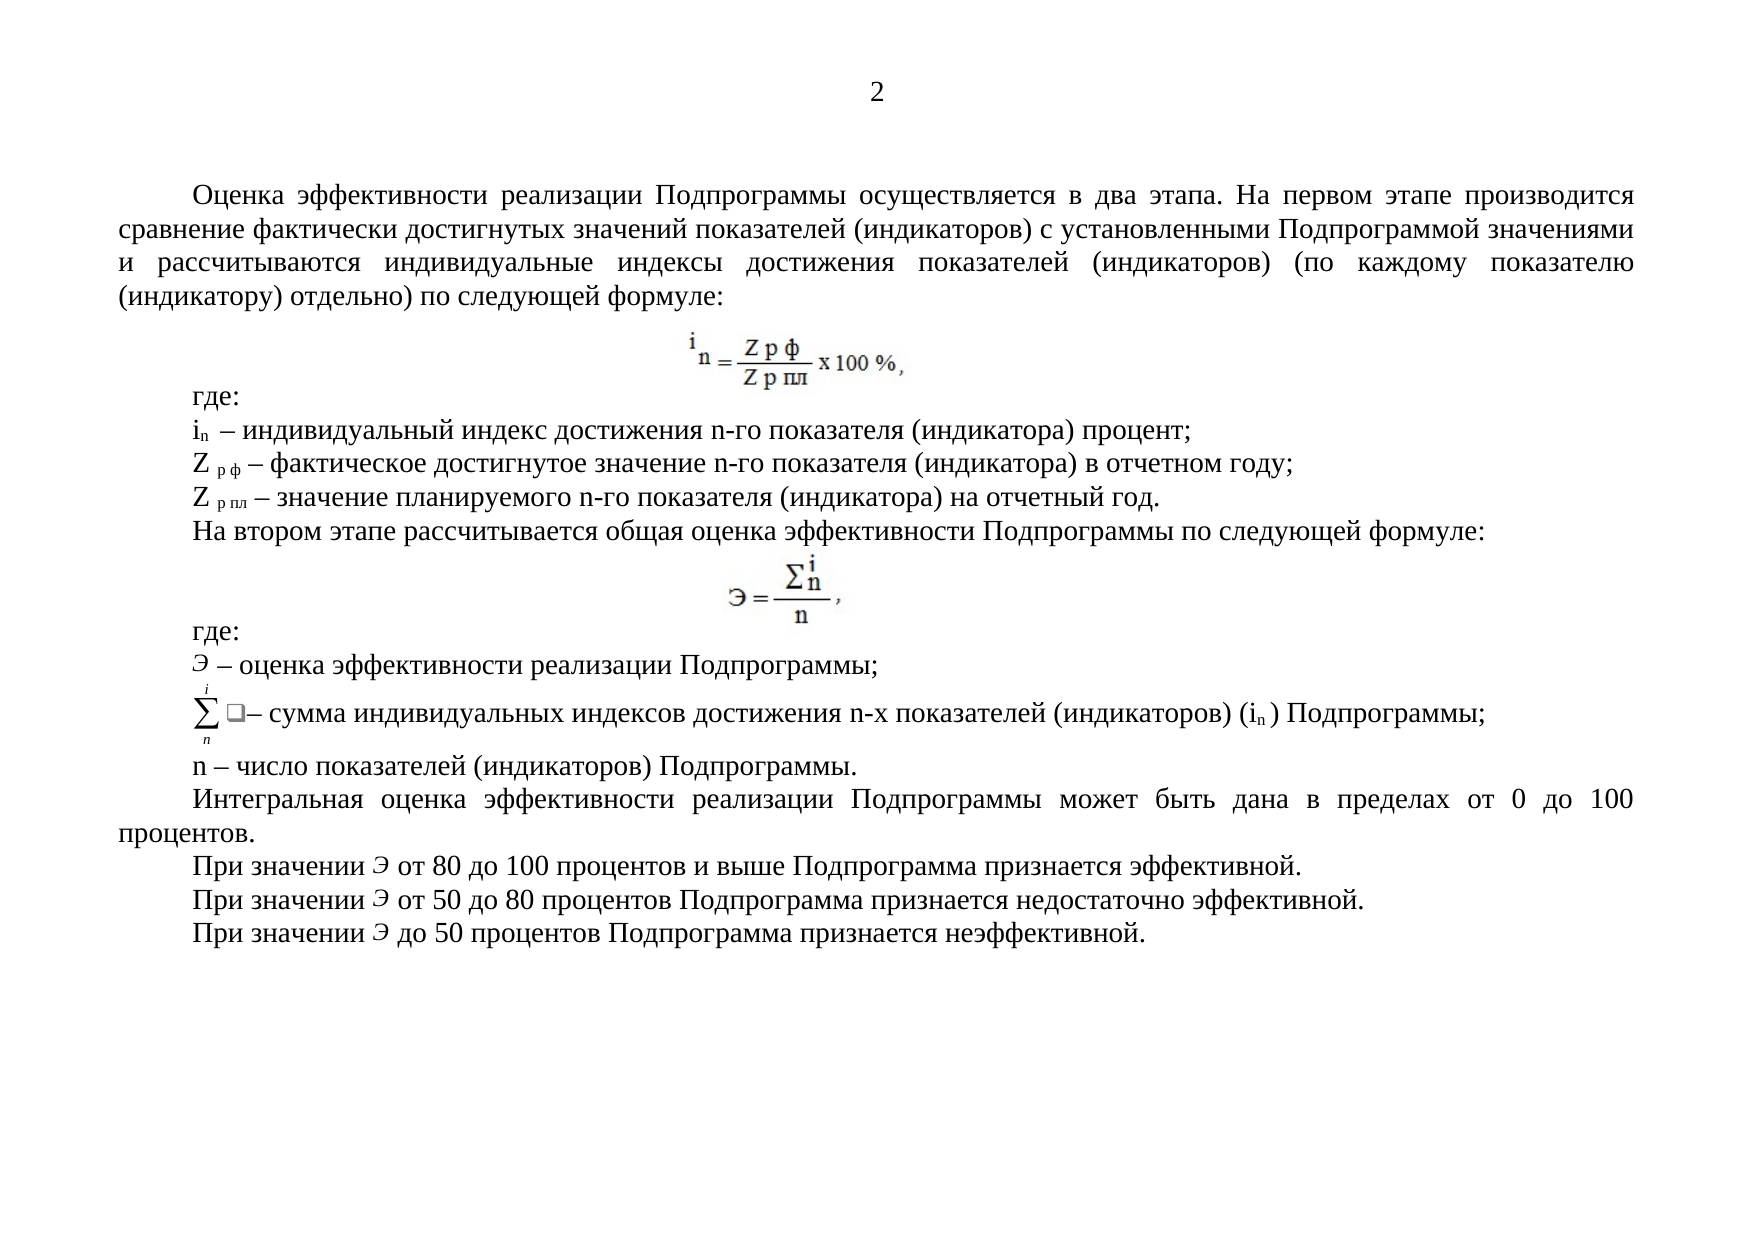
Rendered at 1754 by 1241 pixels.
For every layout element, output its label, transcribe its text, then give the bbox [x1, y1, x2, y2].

text При значении от 50 до 80 процентов Подпрограмма признается недостаточно эффективной. [118, 882, 1636, 915]
text – оценка эффективности реализации Подпрограммы; [118, 647, 1636, 680]
text На втором этапе рассчитывается общая оценка эффективности Подпрограммы по следующей формуле: [118, 513, 1636, 546]
text – сумма индивидуальных индексов достижения n-х показателей (индикаторов) (in ) Подпрограммы; [118, 680, 1636, 748]
text При значении до 50 процентов Подпрограмма признается неэффективной. [118, 915, 1636, 949]
text где: [118, 613, 1636, 647]
text Z p пл – значение планируемого n-го показателя (индикатора) на отчетный год. [118, 479, 1636, 513]
text Интегральная оценка эффективности реализации Подпрограммы может быть дана в пределах от 0 до 100 процентов. [118, 781, 1636, 848]
picture [677, 313, 915, 400]
text Оценка эффективности реализации Подпрограммы осуществляется в два этапа. На первом этапе производится сравнение фактически достигнутых значений показателей (индикаторов) с установленными Подпрограммой значениями и рассчитываются индивидуальные индексы достижения показателей (индикаторов) (по каждому показателю (индикатору) отдельно) по следующей формуле: [118, 177, 1636, 311]
text где: [118, 378, 1636, 412]
picture [721, 546, 853, 634]
text Z p ф – фактическое достигнутое значение n-го показателя (индикатора) в отчетном году; [118, 446, 1636, 479]
text n – число показателей (индикаторов) Подпрограммы. [118, 748, 1636, 781]
text При значении от 80 до 100 процентов и выше Подпрограмма признается эффективной. [118, 848, 1636, 882]
text in – индивидуальный индекс достижения n-го показателя (индикатора) процент; [118, 412, 1636, 446]
